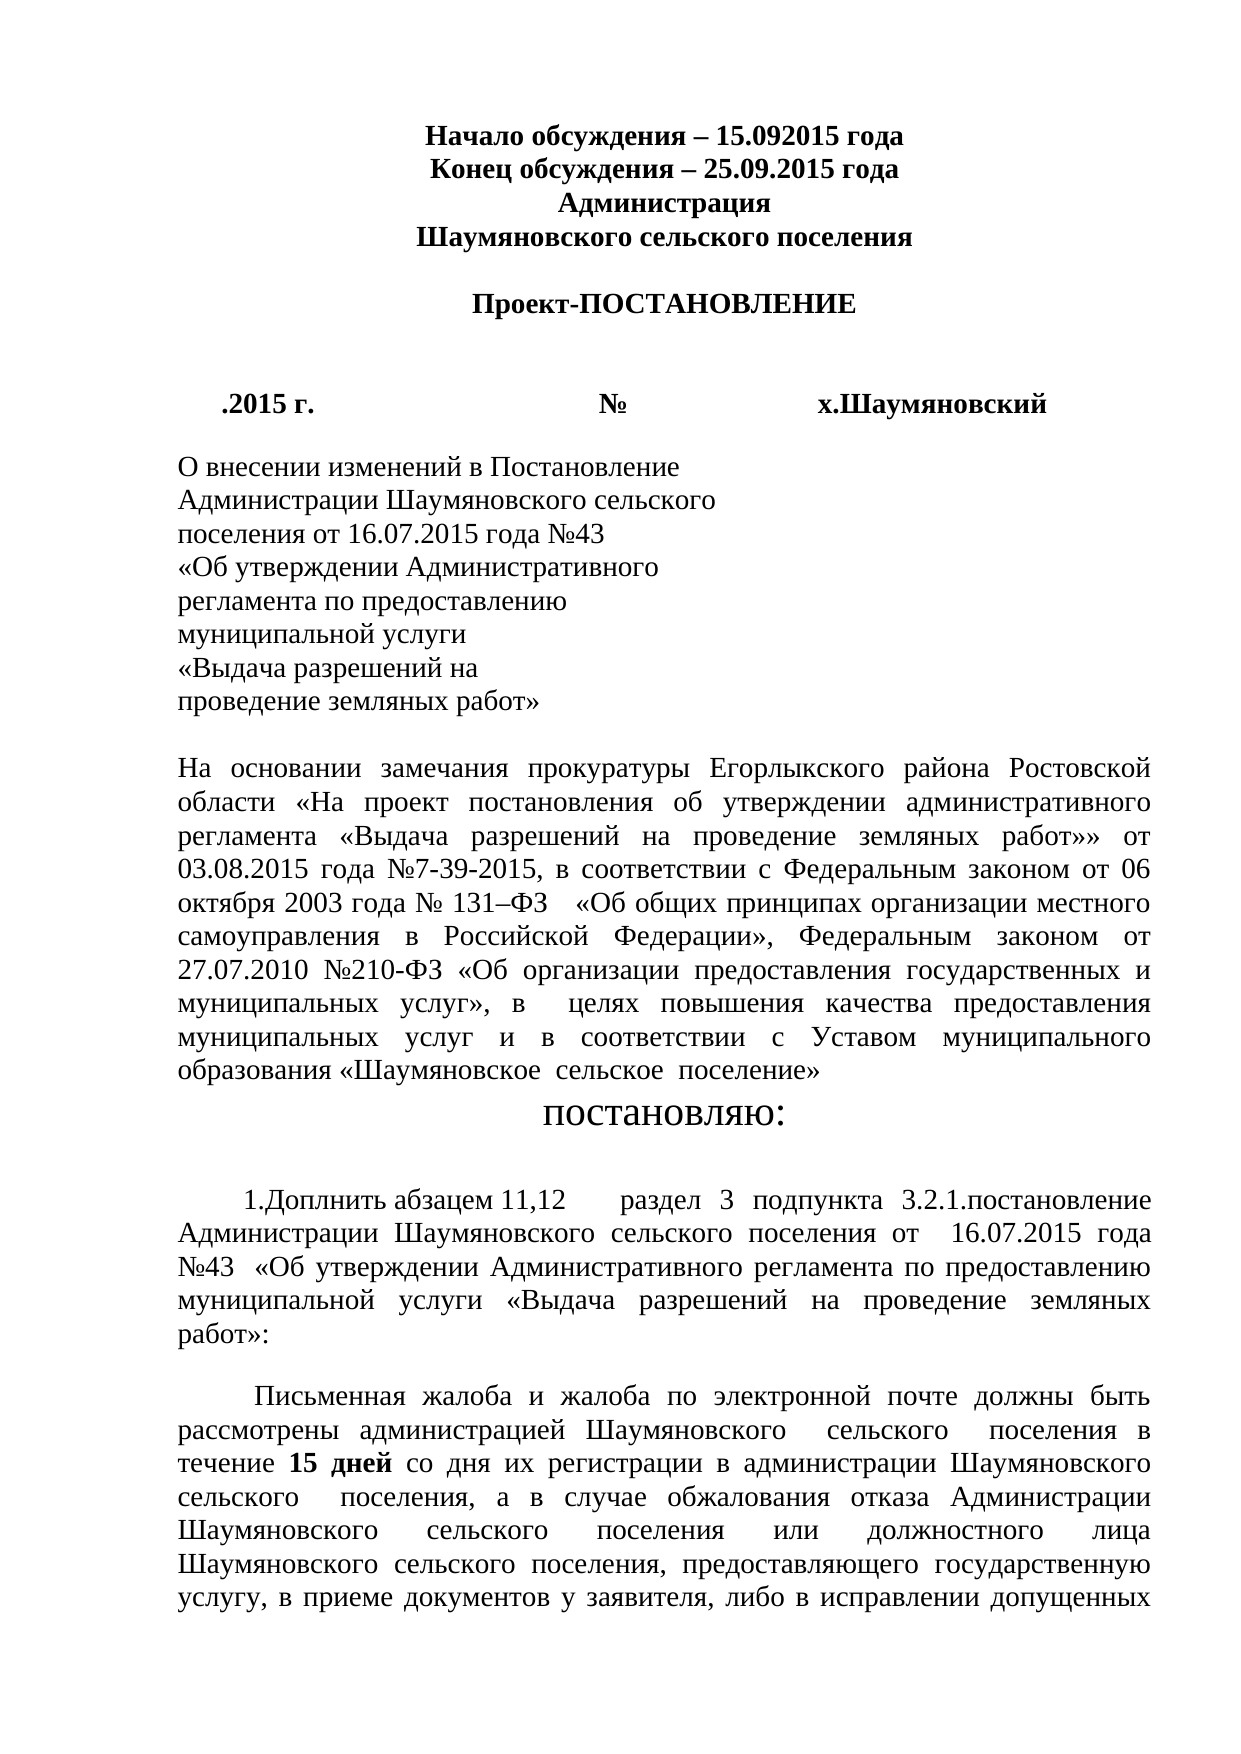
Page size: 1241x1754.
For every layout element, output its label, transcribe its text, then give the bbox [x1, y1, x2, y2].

text Администрации Шаумяновского сельского [177, 482, 1152, 516]
text .2015 г. № х.Шаумяновский [177, 386, 1152, 420]
text проведение земляных работ» [177, 683, 1152, 717]
text постановляю: [177, 1086, 1152, 1134]
text Администрация [177, 185, 1152, 219]
text «Об утверждении Административного [177, 549, 1152, 583]
text Начало обсуждения – 15.092015 года [177, 118, 1152, 152]
text поселения от 16.07.2015 года №43 [177, 516, 1152, 549]
text На основании замечания прокуратуры Егорлыкского района Ростовской области «На проект постановления об утверждении административного регламента «Выдача разрешений на проведение земляных работ»» от 03.08.2015 года №7-39-2015, в соответствии с Федеральным законом от 06 октября 2003 года № 131–ФЗ «Об общих принципах организации местного самоуправления в Российской Федерации», Федеральным законом от 27.07.2010 №210-ФЗ «Об организации предоставления государственных и муниципальных услуг», в целях повышения качества предоставления муниципальных услуг и в соответствии с Уставом муниципального образования «Шаумяновское сельское поселение» [177, 751, 1152, 1086]
text Проект-ПОСТАНОВЛЕНИЕ [177, 286, 1152, 319]
text Конец обсуждения – 25.09.2015 года [177, 152, 1152, 185]
text «Выдача разрешений на [177, 650, 1152, 683]
text Шаумяновского сельского поселения [177, 219, 1152, 252]
text 1.Доплнить абзацем 11,12 раздел 3 подпункта 3.2.1.постановление Администрации Шаумяновского сельского поселения от 16.07.2015 года №43 «Об утверждении Административного регламента по предоставлению муниципальной услуги «Выдача разрешений на проведение земляных работ»: [177, 1182, 1152, 1349]
text регламента по предоставлению [177, 583, 1152, 616]
text О внесении изменений в Постановление [177, 449, 1152, 482]
text муниципальной услуги [177, 616, 1152, 650]
